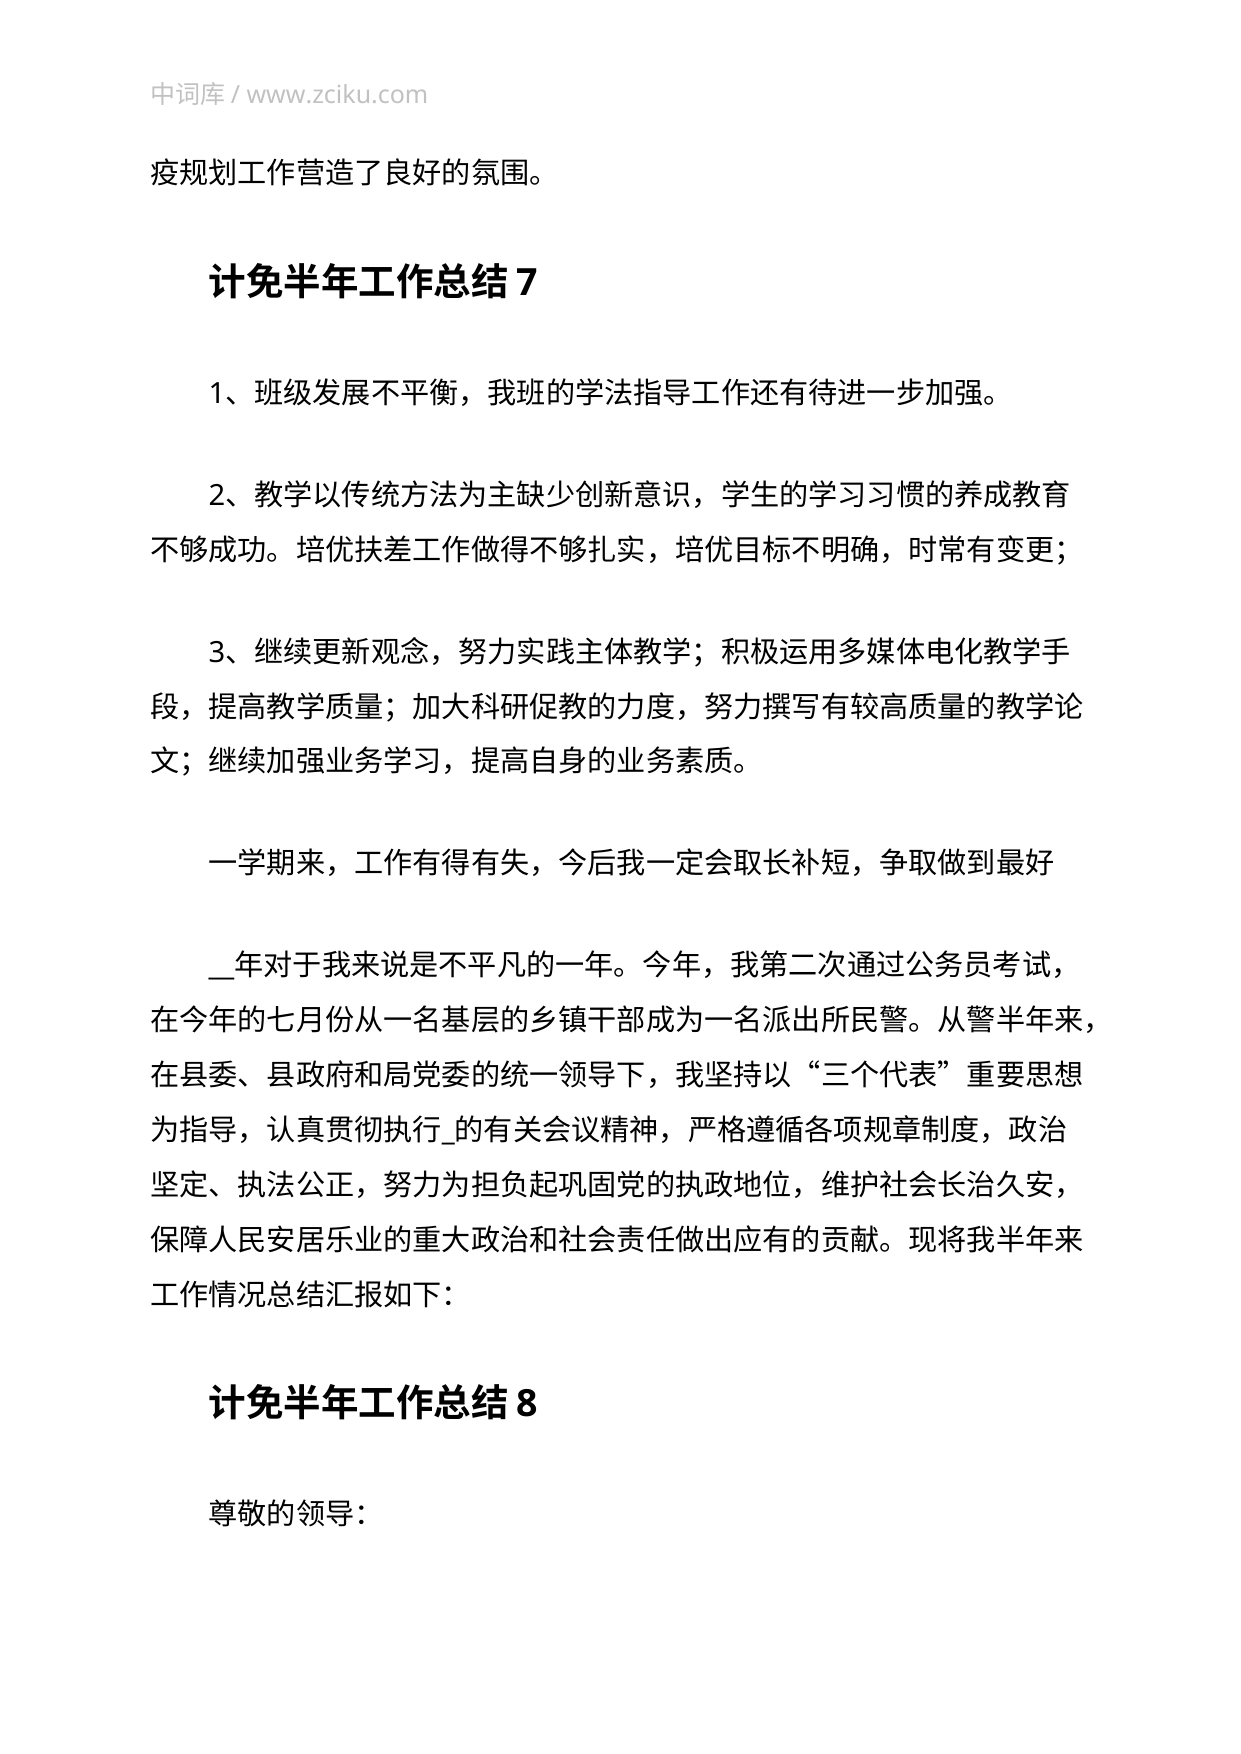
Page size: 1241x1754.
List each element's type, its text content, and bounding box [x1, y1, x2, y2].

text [150, 150, 1090, 192]
text 计免半年工作总结7 [150, 252, 1090, 306]
text __年对于我来说是不平凡的一年。今年，我第二次通过公务员考试，在今年的七月份从一名基层的乡镇干部成为一名派出所民警。从警半年来，在县委、县政府和局党委的统一领导下，我坚持以“三个代表”重要思想为指导，认真贯彻执行_的有关会议精神，严格遵循各项规章制度，政治坚定、执法公正，努力为担负起巩固党的执政地位，维护社会长治久安，保障人民安居乐业的重大政治和社会责任做出应有的贡献。现将我半年来工作情况总结汇报如下： [150, 942, 1090, 1313]
text 一学期来，工作有得有失，今后我一定会取长补短，争取做到最好 [150, 840, 1090, 882]
text 计免半年工作总结8 [150, 1373, 1090, 1427]
text 尊敬的领导： [150, 1491, 1090, 1533]
text 2、教学以传统方法为主缺少创新意识，学生的学习习惯的养成教育不够成功。培优扶差工作做得不够扎实，培优目标不明确，时常有变更； [150, 471, 1090, 569]
text 3、继续更新观念，努力实践主体教学；积极运用多媒体电化教学手段，提高教学质量；加大科研促教的力度，努力撰写有较高质量的教学论文；继续加强业务学习，提高自身的业务素质。 [150, 628, 1090, 780]
text 1、班级发展不平衡，我班的学法指导工作还有待进一步加强。 [150, 369, 1090, 412]
